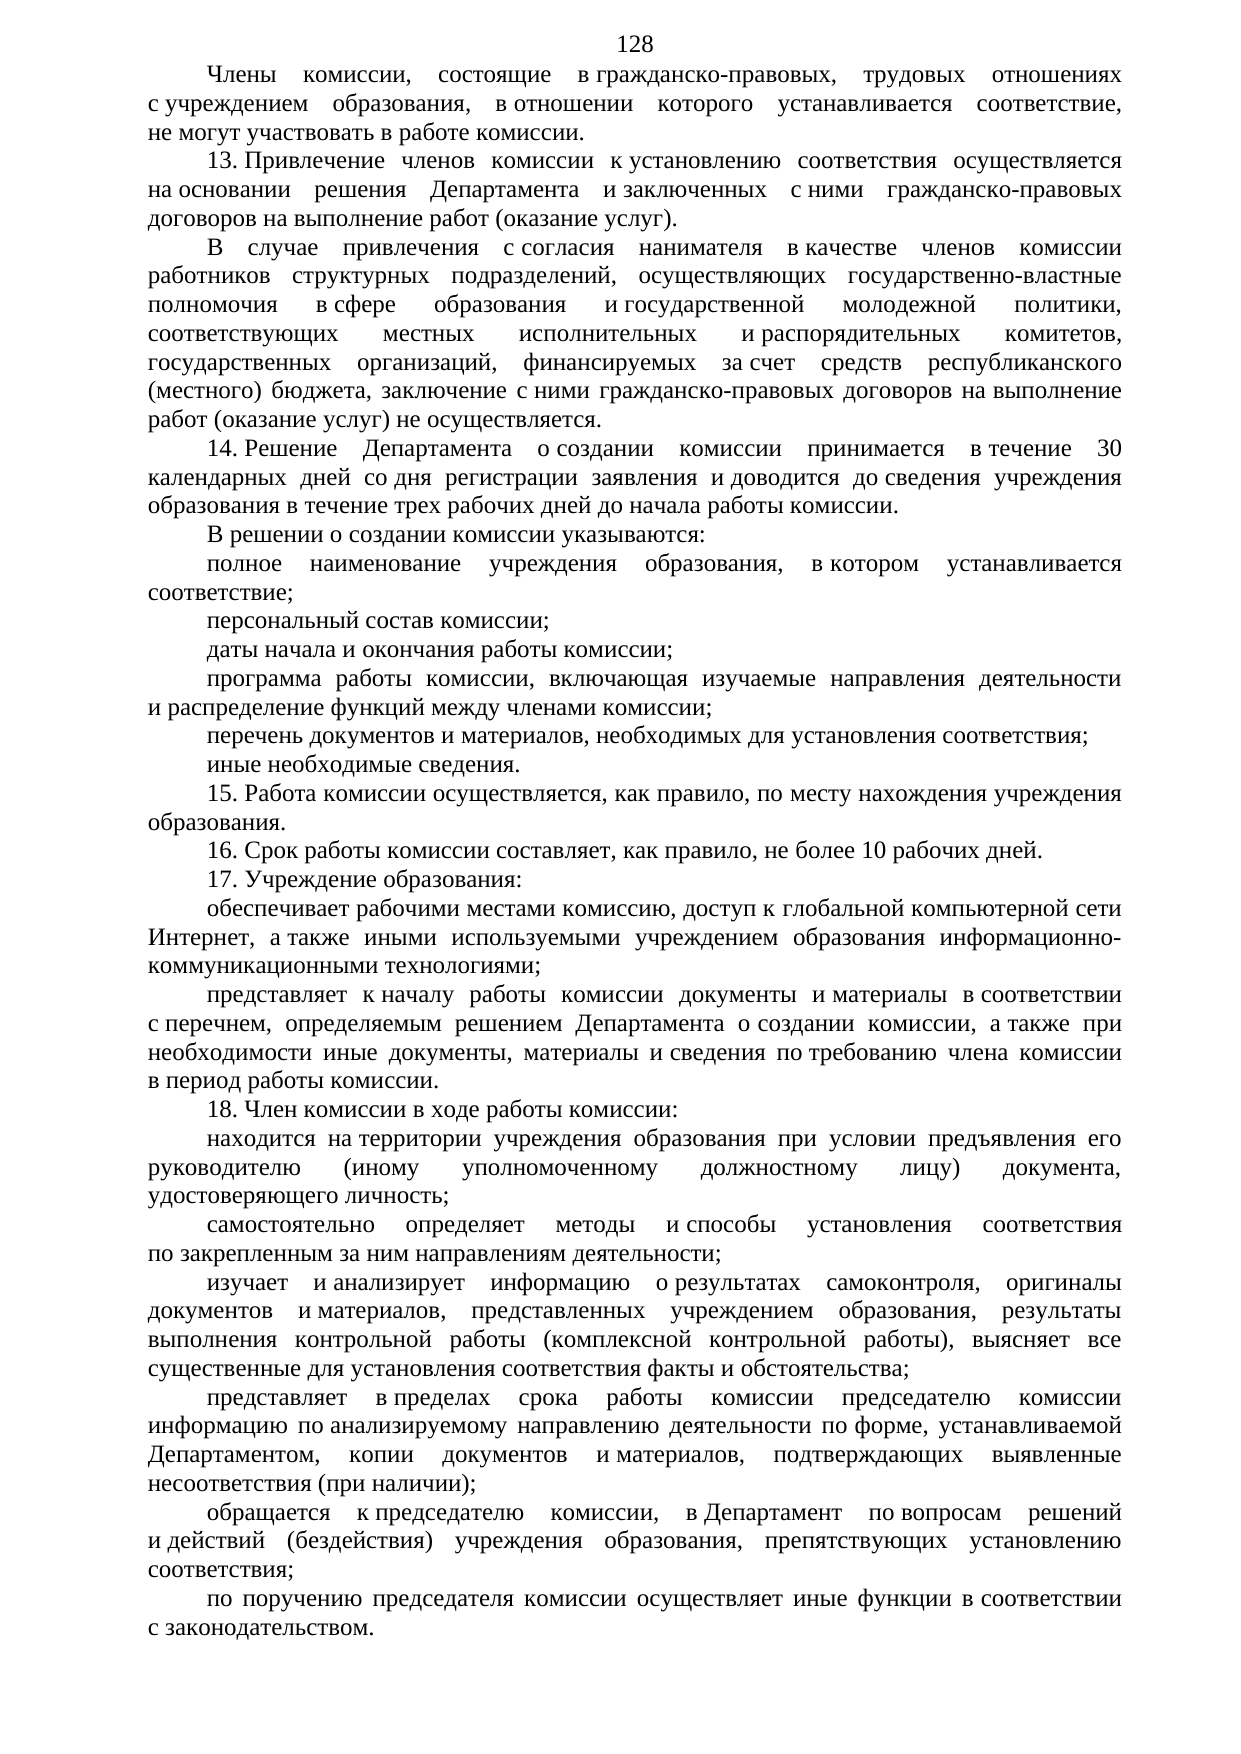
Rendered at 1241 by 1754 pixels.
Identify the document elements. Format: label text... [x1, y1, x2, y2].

text обращается к председателю комиссии, в Департамент по вопросам решений и действий (бездействия) учреждения образования, препятствующих установлению соответствия; [148, 1497, 1122, 1583]
text 13. Привлечение членов комиссии к установлению соответствия осуществляется на основании решения Департамента и заключенных с ними гражданско-правовых договоров на выполнение работ (оказание услуг). [148, 145, 1122, 232]
text иные необходимые сведения. [148, 749, 1122, 778]
text даты начала и окончания работы комиссии; [148, 634, 1122, 663]
text перечень документов и материалов, необходимых для установления соответствия; [148, 720, 1122, 749]
text программа работы комиссии, включающая изучаемые направления деятельности и распределение функций между членами комиссии; [148, 663, 1122, 720]
text полное наименование учреждения образования, в котором устанавливается соответствие; [148, 548, 1122, 605]
text представляет к началу работы комиссии документы и материалы в соответствии с перечнем, определяемым решением Департамента о создании комиссии, а также при необходимости иные документы, материалы и сведения по требованию члена комиссии в период работы комиссии. [148, 979, 1122, 1094]
text находится на территории учреждения образования при условии предъявления его руководителю (иному уполномоченному должностному лицу) документа, удостоверяющего личность; [148, 1123, 1122, 1209]
text 17. Учреждение образования: [148, 864, 1122, 893]
text В случае привлечения с согласия нанимателя в качестве членов комиссии работников структурных подразделений, осуществляющих государственно-властные полномочия в сфере образования и государственной молодежной политики, соответствующих местных исполнительных и распорядительных комитетов, государственных организаций, финансируемых за счет средств республиканского (местного) бюджета, заключение с ними гражданско-правовых договоров на выполнение работ (оказание услуг) не осуществляется. [148, 232, 1122, 433]
text по поручению председателя комиссии осуществляет иные функции в соответствии с законодательством. [148, 1583, 1122, 1640]
text В решении о создании комиссии указываются: [148, 519, 1122, 548]
text 18. Член комиссии в ходе работы комиссии: [148, 1094, 1122, 1123]
text представляет в пределах срока работы комиссии председателю комиссии информацию по анализируемому направлению деятельности по форме, устанавливаемой Департаментом, копии документов и материалов, подтверждающих выявленные несоответствия (при наличии); [148, 1382, 1122, 1497]
text самостоятельно определяет методы и способы установления соответствия по закрепленным за ним направлениям деятельности; [148, 1209, 1122, 1267]
text Члены комиссии, состоящие в гражданско-правовых, трудовых отношениях с учреждением образования, в отношении которого устанавливается соответствие, не могут участвовать в работе комиссии. [148, 59, 1122, 145]
text 15. Работа комиссии осуществляется, как правило, по месту нахождения учреждения образования. [148, 778, 1122, 835]
text персональный состав комиссии; [148, 605, 1122, 634]
text изучает и анализирует информацию о результатах самоконтроля, оригиналы документов и материалов, представленных учреждением образования, результаты выполнения контрольной работы (комплексной контрольной работы), выясняет все существенные для установления соответствия факты и обстоятельства; [148, 1267, 1122, 1382]
text 16. Срок работы комиссии составляет, как правило, не более 10 рабочих дней. [148, 835, 1122, 864]
text 14. Решение Департамента о создании комиссии принимается в течение 30 календарных дней со дня регистрации заявления и доводится до сведения учреждения образования в течение трех рабочих дней до начала работы комиссии. [148, 433, 1122, 519]
text обеспечивает рабочими местами комиссию, доступ к глобальной компьютерной сети Интернет, а также иными используемыми учреждением образования информационно-коммуникационными технологиями; [148, 893, 1122, 979]
